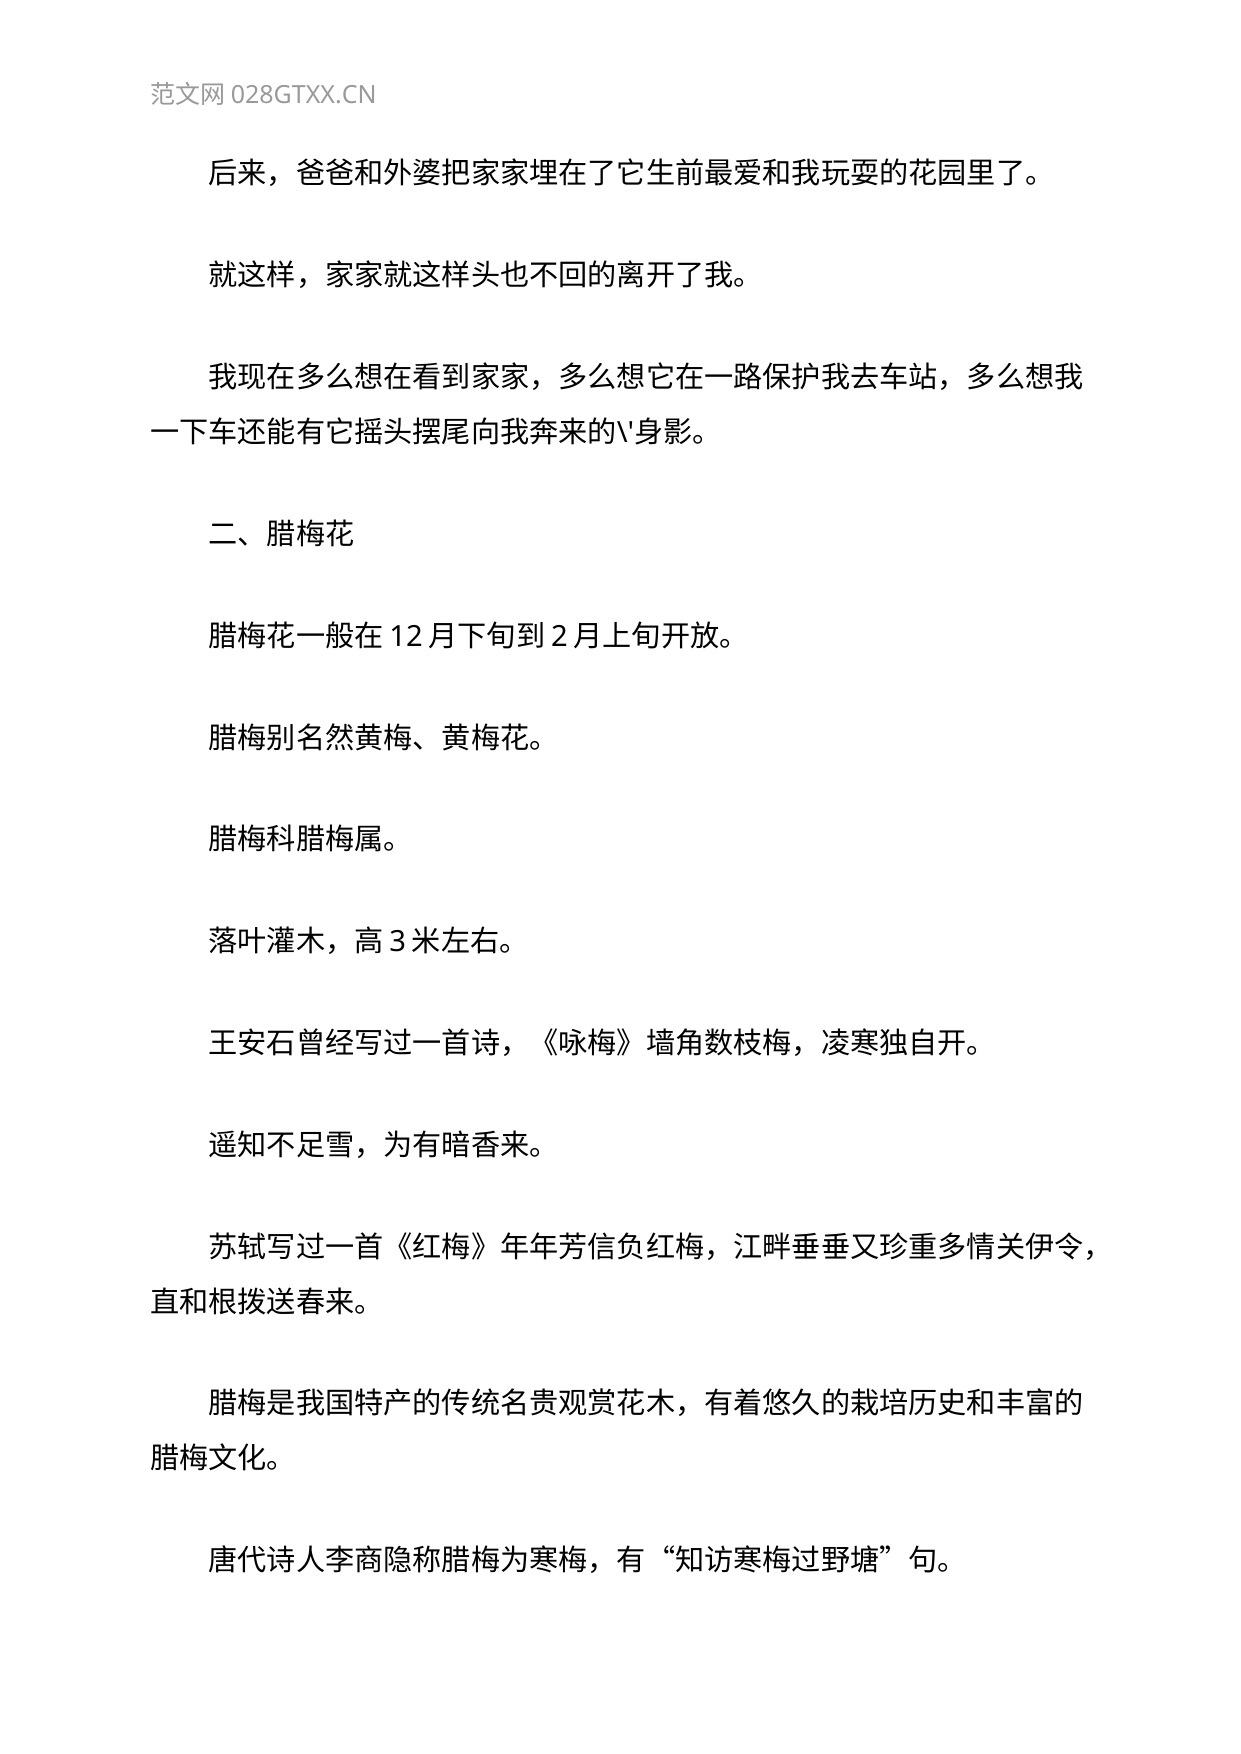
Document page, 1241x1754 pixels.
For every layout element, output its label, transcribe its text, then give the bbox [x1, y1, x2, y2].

text 腊梅是我国特产的传统名贵观赏花木，有着悠久的栽培历史和丰富的腊梅文化。 [150, 1380, 1090, 1477]
text 唐代诗人李商隐称腊梅为寒梅，有“知访寒梅过野塘”句。 [150, 1537, 1090, 1579]
text 苏轼写过一首《红梅》年年芳信负红梅，江畔垂垂又珍重多情关伊令，直和根拨送春来。 [150, 1223, 1090, 1320]
text 就这样，家家就这样头也不回的离开了我。 [150, 252, 1090, 294]
text 遥知不足雪，为有暗香来。 [150, 1121, 1090, 1164]
text 腊梅别名然黄梅、黄梅花。 [150, 714, 1090, 756]
text 二、腊梅花 [150, 510, 1090, 553]
text 落叶灌木，高3米左右。 [150, 918, 1090, 960]
text 腊梅科腊梅属。 [150, 816, 1090, 858]
text 后来，爸爸和外婆把家家埋在了它生前最爱和我玩耍的花园里了。 [150, 150, 1090, 192]
text 王安石曾经写过一首诗，《咏梅》墙角数枝梅，凌寒独自开。 [150, 1020, 1090, 1062]
text 腊梅花一般在12月下旬到2月上旬开放。 [150, 612, 1090, 654]
text 我现在多么想在看到家家，多么想它在一路保护我去车站，多么想我一下车还能有它摇头摆尾向我奔来的\'身影。 [150, 353, 1090, 451]
